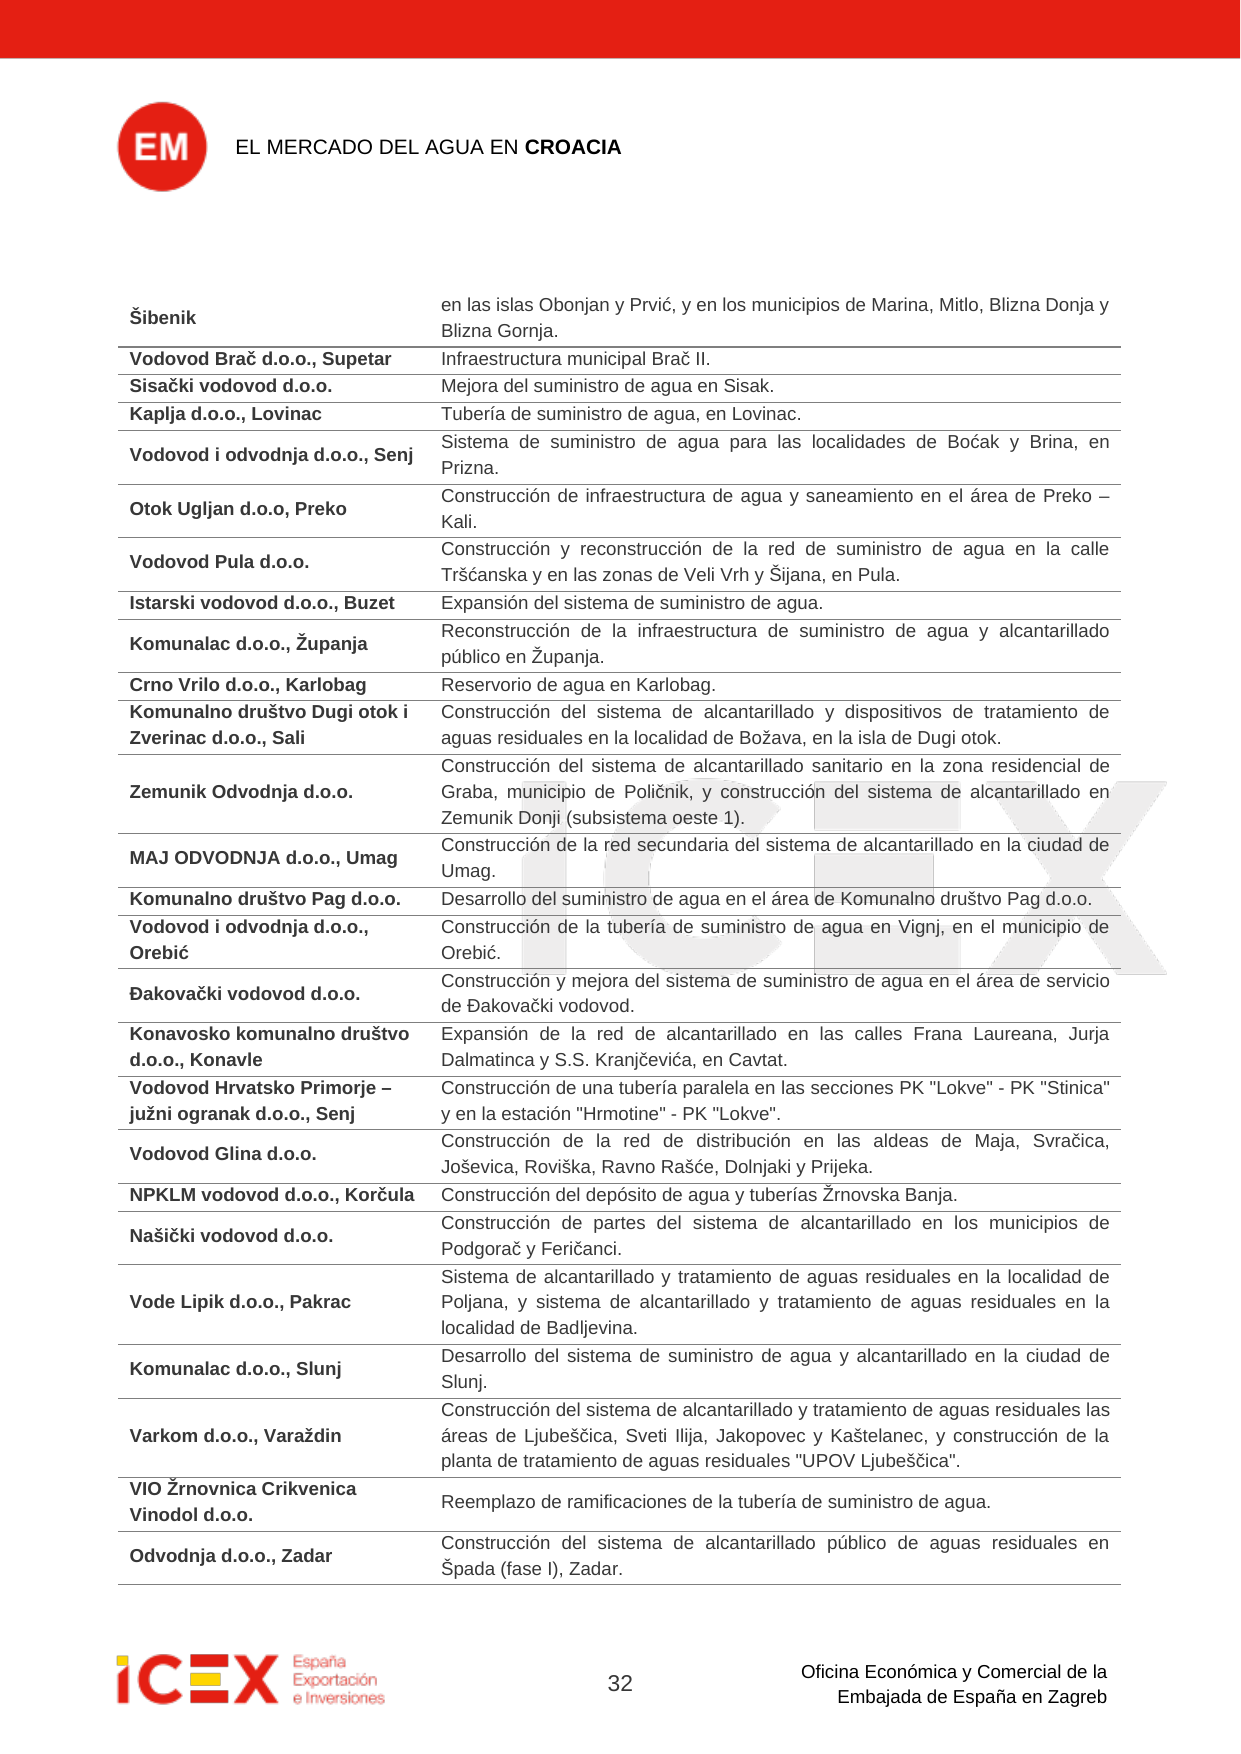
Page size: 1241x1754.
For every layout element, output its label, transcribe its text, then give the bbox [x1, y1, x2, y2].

table_cell Mejora del suministro de agua en Sisak. [430, 375, 1121, 402]
table_cell Construcción y reconstrucción de la red de suministro de agua en la calle Tršćanska y en las zonas de Veli Vrh y Šijana, en Pula. [430, 538, 1121, 591]
table_cell Construcción del depósito de agua y tuberías Žrnovska Banja. [430, 1184, 1121, 1211]
table_cell Desarrollo del suministro de agua en el área de Komunalno društvo Pag d.o.o. [430, 888, 1121, 915]
table_cell Komunalno društvo Pag d.o.o. [118, 888, 429, 915]
table_cell Construcción de la red secundaria del sistema de alcantarillado en la ciudad de Umag. [430, 834, 1121, 887]
table_cell Komunalac d.o.o., Županja [118, 620, 429, 672]
table_cell Vodovod Glina d.o.o. [118, 1130, 429, 1183]
table_cell Sistema de suministro de agua para las localidades de Boćak y Brina, en Prizna. [430, 431, 1121, 483]
table_cell Našički vodovod d.o.o. [118, 1212, 429, 1264]
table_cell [118, 293, 429, 346]
table_cell Varkom d.o.o., Varaždin [118, 1399, 429, 1477]
table_cell Expansión de la red de alcantarillado en las calles Frana Laureana, Jurja Dalmatinca y S.S. Kranjčevića, en Cavtat. [430, 1023, 1121, 1076]
table_cell Vodovod Brač d.o.o., Supetar [118, 348, 429, 374]
table_cell Construcción del sistema de alcantarillado público de aguas residuales en Špada (fase I), Zadar. [430, 1532, 1121, 1584]
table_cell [430, 293, 1121, 346]
table_cell Komunalno društvo Dugi otok i Zverinac d.o.o., Sali [118, 701, 429, 754]
table_cell Istarski vodovod d.o.o., Buzet [118, 592, 429, 619]
table_cell Vode Lipik d.o.o., Pakrac [118, 1265, 429, 1344]
table_cell Construcción del sistema de alcantarillado y tratamiento de aguas residuales las áreas de Ljubeščica, Sveti Ilija, Jakopovec y Kaštelanec, y construcción de la planta de tratamiento de aguas residuales "UPOV Ljubeščica". [430, 1399, 1121, 1477]
table_cell Construcción de infraestructura de agua y saneamiento en el área de Preko – Kali. [430, 485, 1121, 537]
table_cell VIO Žrnovnica Crikvenica Vinodol d.o.o. [118, 1478, 429, 1531]
table_cell Crno Vrilo d.o.o., Karlobag [118, 673, 429, 700]
table_cell Construcción de la red de distribución en las aldeas de Maja, Svračica, Joševica, Roviška, Ravno Rašće, Dolnjaki y Prijeka. [430, 1130, 1121, 1183]
table_cell Reservorio de agua en Karlobag. [430, 673, 1121, 700]
table_cell Tubería de suministro de agua, en Lovinac. [430, 403, 1121, 430]
table_cell Desarrollo del sistema de suministro de agua y alcantarillado en la ciudad de Slunj. [430, 1345, 1121, 1397]
table_cell Construcción de una tubería paralela en las secciones PK "Lokve" - PK "Stinica" y en la estación "Hrmotine" - PK "Lokve". [430, 1077, 1121, 1129]
table_cell Komunalac d.o.o., Slunj [118, 1345, 429, 1397]
table_cell Sistema de alcantarillado y tratamiento de aguas residuales en la localidad de Poljana, y sistema de alcantarillado y tratamiento de aguas residuales en la localidad de Badljevina. [430, 1265, 1121, 1344]
table_cell Reconstrucción de la infraestructura de suministro de agua y alcantarillado público en Županja. [430, 620, 1121, 672]
table_cell Reemplazo de ramificaciones de la tubería de suministro de agua. [430, 1478, 1121, 1531]
table_cell Konavosko komunalno društvo d.o.o., Konavle [118, 1023, 429, 1076]
table_cell Zemunik Odvodnja d.o.o. [118, 755, 429, 833]
table_cell Otok Ugljan d.o.o, Preko [118, 485, 429, 537]
table_cell Vodovod i odvodnja d.o.o., Orebić [118, 916, 429, 968]
table_cell Odvodnja d.o.o., Zadar [118, 1532, 429, 1584]
table_cell Construcción del sistema de alcantarillado y dispositivos de tratamiento de aguas residuales en la localidad de Božava, en la isla de Dugi otok. [430, 701, 1121, 754]
table_cell Đakovački vodovod d.o.o. [118, 969, 429, 1022]
table_cell Construcción del sistema de alcantarillado sanitario en la zona residencial de Graba, municipio de Poličnik, y construcción del sistema de alcantarillado en Zemunik Donji (subsistema oeste 1). [430, 755, 1121, 833]
table_cell Vodovod i odvodnja d.o.o., Senj [118, 431, 429, 483]
table_cell Expansión del sistema de suministro de agua. [430, 592, 1121, 619]
table_cell Vodovod Hrvatsko Primorje – južni ogranak d.o.o., Senj [118, 1077, 429, 1129]
table_cell NPKLM vodovod d.o.o., Korčula [118, 1184, 429, 1211]
table_cell Construcción de la tubería de suministro de agua en Vignj, en el municipio de Orebić. [430, 916, 1121, 968]
table_cell Vodovod Pula d.o.o. [118, 538, 429, 591]
table_cell Kaplja d.o.o., Lovinac [118, 403, 429, 430]
table_cell Construcción de partes del sistema de alcantarillado en los municipios de Podgorač y Feričanci. [430, 1212, 1121, 1264]
table_cell Infraestructura municipal Brač II. [430, 348, 1121, 374]
table_cell Sisački vodovod d.o.o. [118, 375, 429, 402]
table_cell MAJ ODVODNJA d.o.o., Umag [118, 834, 429, 887]
table_cell Construcción y mejora del sistema de suministro de agua en el área de servicio de Đakovački vodovod. [430, 969, 1121, 1022]
